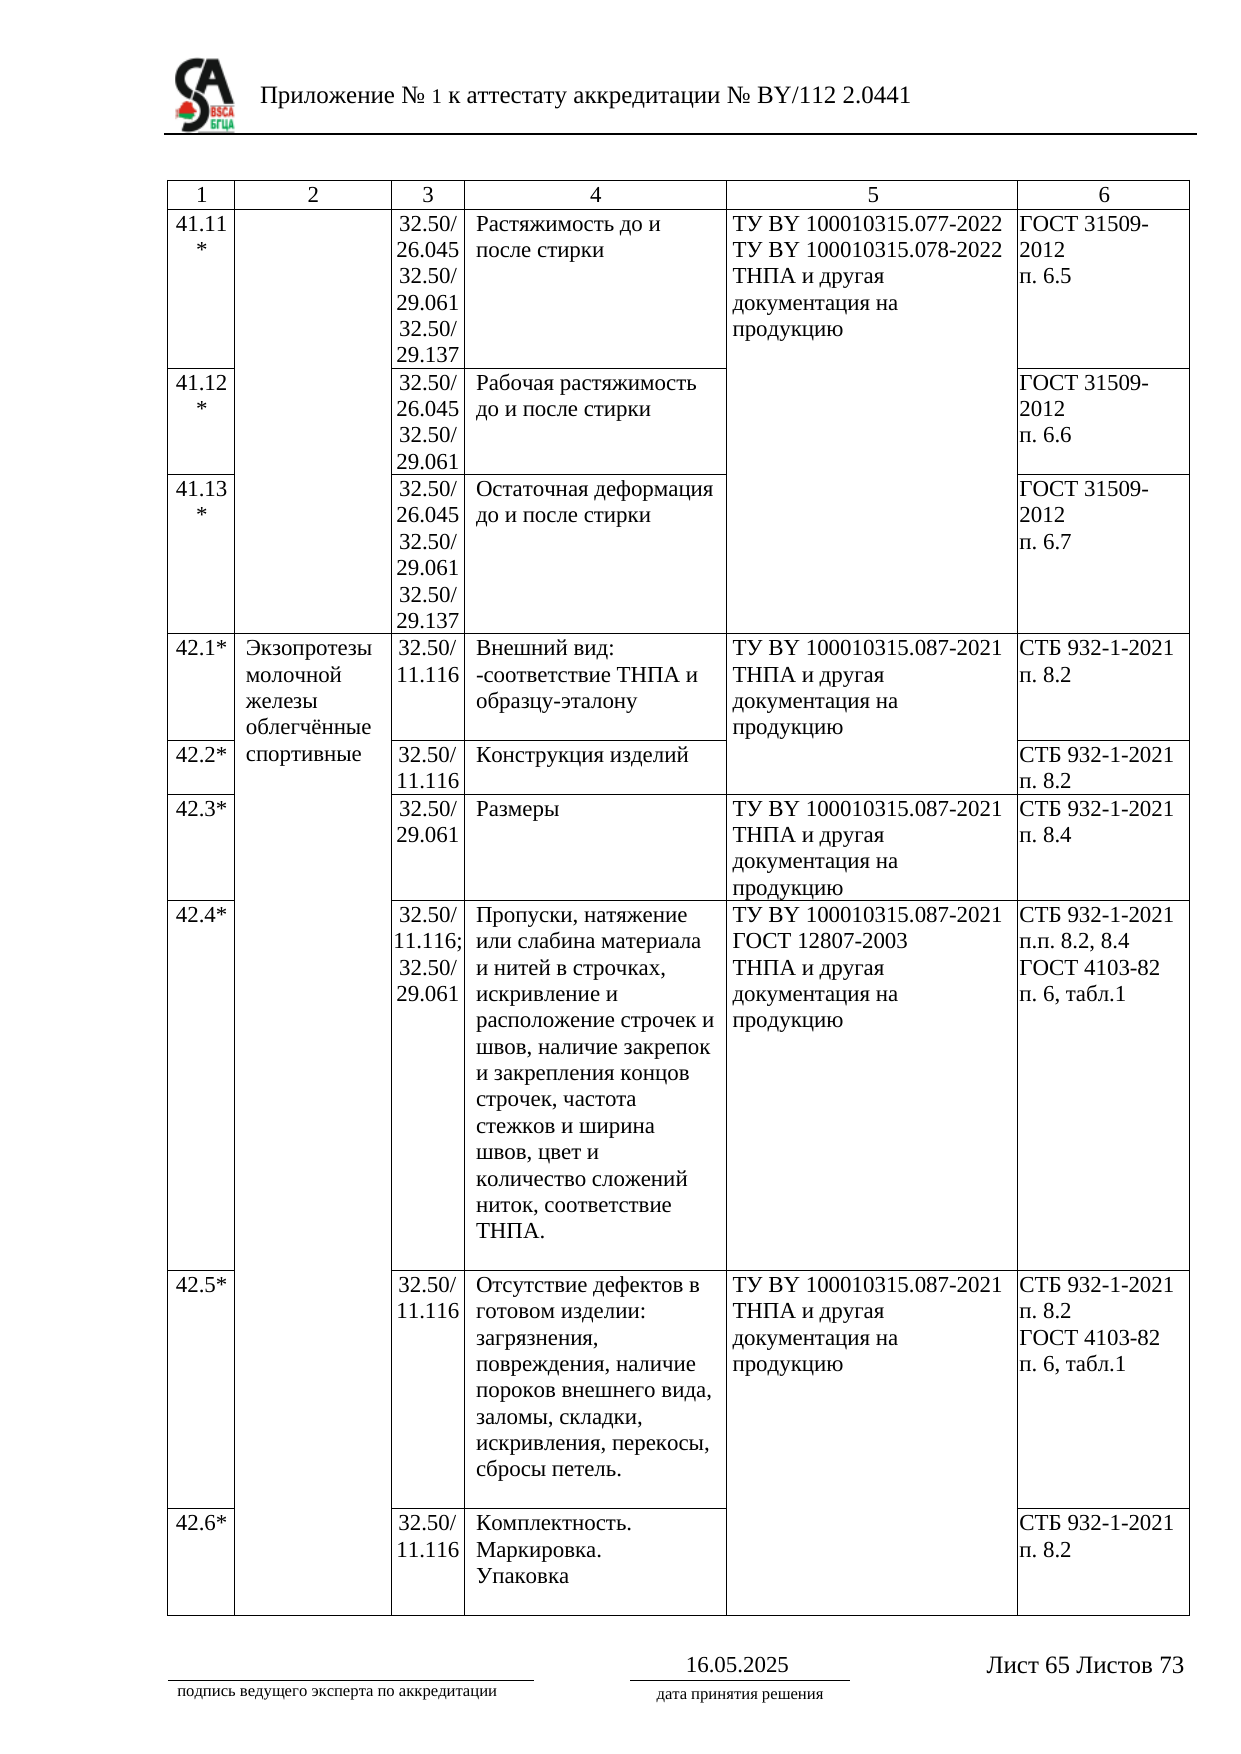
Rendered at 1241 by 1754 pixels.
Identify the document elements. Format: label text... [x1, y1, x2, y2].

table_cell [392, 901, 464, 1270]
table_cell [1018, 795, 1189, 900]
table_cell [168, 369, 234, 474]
table_header 1 [168, 181, 234, 208]
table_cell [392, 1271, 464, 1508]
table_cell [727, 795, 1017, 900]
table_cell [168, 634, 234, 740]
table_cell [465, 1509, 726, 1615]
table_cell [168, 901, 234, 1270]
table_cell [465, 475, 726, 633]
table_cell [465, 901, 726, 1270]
table_header 3 [392, 181, 464, 208]
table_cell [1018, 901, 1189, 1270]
table_header 6 [1018, 181, 1189, 208]
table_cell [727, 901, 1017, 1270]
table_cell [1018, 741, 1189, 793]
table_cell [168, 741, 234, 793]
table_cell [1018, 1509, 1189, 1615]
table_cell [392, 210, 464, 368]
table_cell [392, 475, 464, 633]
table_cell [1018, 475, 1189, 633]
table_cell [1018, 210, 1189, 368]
table_header 4 [465, 181, 726, 208]
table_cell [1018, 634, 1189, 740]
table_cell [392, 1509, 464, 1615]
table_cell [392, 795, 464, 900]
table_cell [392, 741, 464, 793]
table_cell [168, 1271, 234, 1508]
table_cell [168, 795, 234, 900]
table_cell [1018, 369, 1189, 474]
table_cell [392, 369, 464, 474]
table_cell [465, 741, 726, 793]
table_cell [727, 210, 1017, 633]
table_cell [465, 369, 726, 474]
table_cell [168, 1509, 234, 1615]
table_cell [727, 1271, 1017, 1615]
table_header 2 [235, 181, 391, 208]
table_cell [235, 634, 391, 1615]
table_header 5 [727, 181, 1017, 208]
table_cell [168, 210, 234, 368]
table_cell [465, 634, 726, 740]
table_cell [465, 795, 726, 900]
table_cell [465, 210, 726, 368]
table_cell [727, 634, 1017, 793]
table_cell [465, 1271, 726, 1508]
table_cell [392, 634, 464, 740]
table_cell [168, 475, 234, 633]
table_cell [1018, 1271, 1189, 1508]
picture [175, 56, 236, 133]
